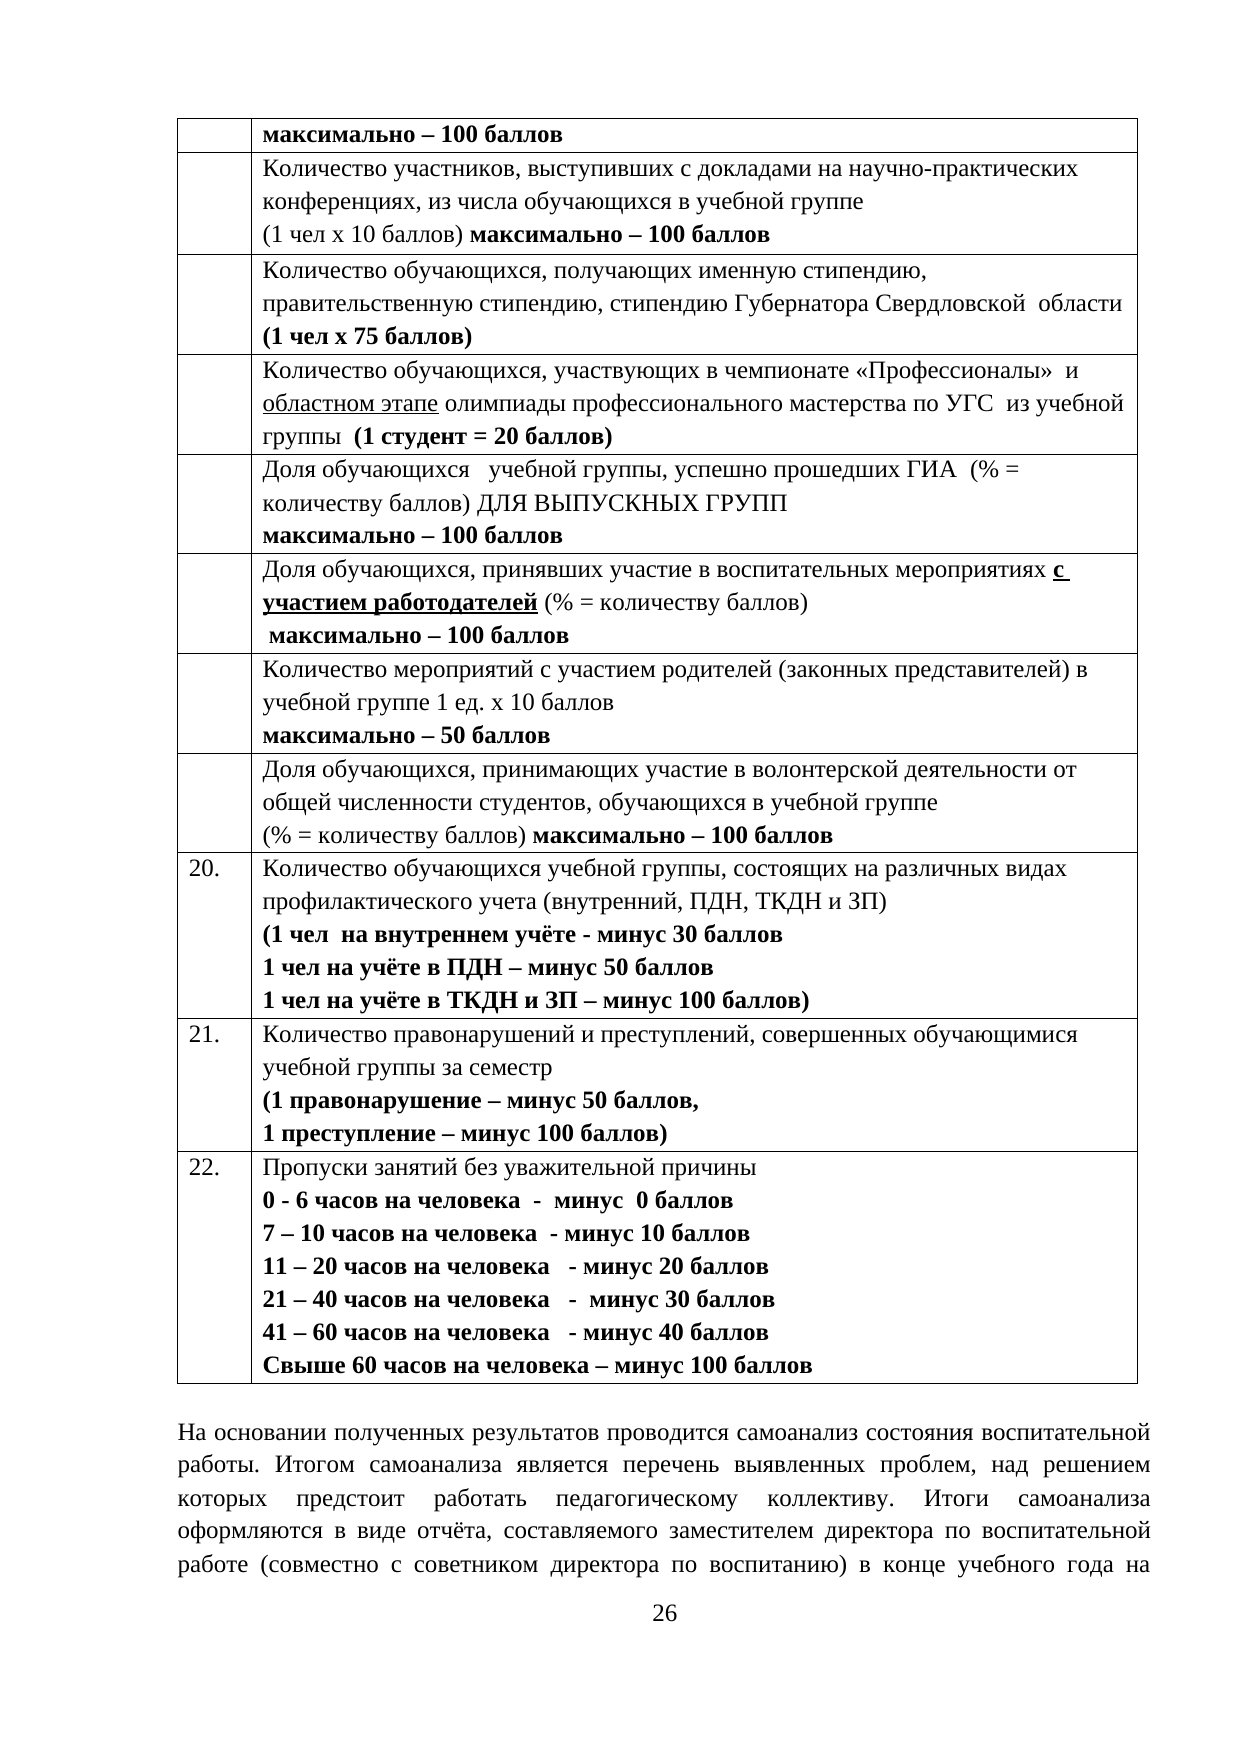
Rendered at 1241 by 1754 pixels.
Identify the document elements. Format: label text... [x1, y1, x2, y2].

table_cell 20. [178, 853, 251, 1018]
table_cell 22. [178, 1152, 251, 1382]
table_cell Пропуски занятий без уважительной причины 0 - 6 часов на человека - минус 0 баллов 7 – 10 часов на человека - минус 10 баллов 11 – 20 часов на человека - минус 20 баллов 21 – 40 часов на человека - минус 30 баллов 41 – 60 часов на человека - минус 40 баллов Свыше 60 часов на человека – минус 100 баллов [252, 1152, 1137, 1382]
table_cell Количество обучающихся учебной группы, состоящих на различных видах профилактического учета (внутренний, ПДН, ТКДН и ЗП) (1 чел на внутреннем учёте - минус 30 баллов 1 чел на учёте в ПДН – минус 50 баллов 1 чел на учёте в ТКДН и ЗП – минус 100 баллов) [252, 853, 1137, 1018]
table_cell Доля обучающихся, принимающих участие в волонтерской деятельности от общей численности студентов, обучающихся в учебной группе (% = количеству баллов) максимально – 100 баллов [252, 754, 1137, 852]
table_cell Доля обучающихся, принявших участие в воспитательных мероприятиях с участием работодателей (% = количеству баллов) максимально – 100 баллов [252, 554, 1137, 653]
table_cell Количество обучающихся, участвующих в чемпионате «Профессионалы» и областном этапе олимпиады профессионального мастерства по УГС из учебной группы (1 студент = 20 баллов) [252, 355, 1137, 453]
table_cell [252, 119, 1137, 152]
table_cell [178, 455, 251, 553]
table_cell 21. [178, 1019, 251, 1151]
table_cell [178, 355, 251, 453]
table_cell [178, 654, 251, 753]
table_cell [178, 754, 251, 852]
table_cell Количество правонарушений и преступлений, совершенных обучающимися учебной группы за семестр (1 правонарушение – минус 50 баллов, 1 преступление – минус 100 баллов) [252, 1019, 1137, 1151]
table_cell [178, 255, 251, 354]
table_cell [178, 119, 251, 152]
table_cell Доля обучающихся учебной группы, успешно прошедших ГИА (% = количеству баллов) ДЛЯ ВЫПУСКНЫХ ГРУПП максимально – 100 баллов [252, 455, 1137, 553]
table_cell [178, 153, 251, 254]
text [177, 1417, 1152, 1577]
table_cell Количество мероприятий с участием родителей (законных представителей) в учебной группе 1 ед. х 10 баллов максимально – 50 баллов [252, 654, 1137, 753]
table_cell [178, 554, 251, 653]
table_cell Количество обучающихся, получающих именную стипендию, правительственную стипендию, стипендию Губернатора Свердловской области (1 чел х 75 баллов) [252, 255, 1137, 354]
table_cell Количество участников, выступивших с докладами на научно-практических конференциях, из числа обучающихся в учебной группе (1 чел х 10 баллов) максимально – 100 баллов [252, 153, 1137, 254]
